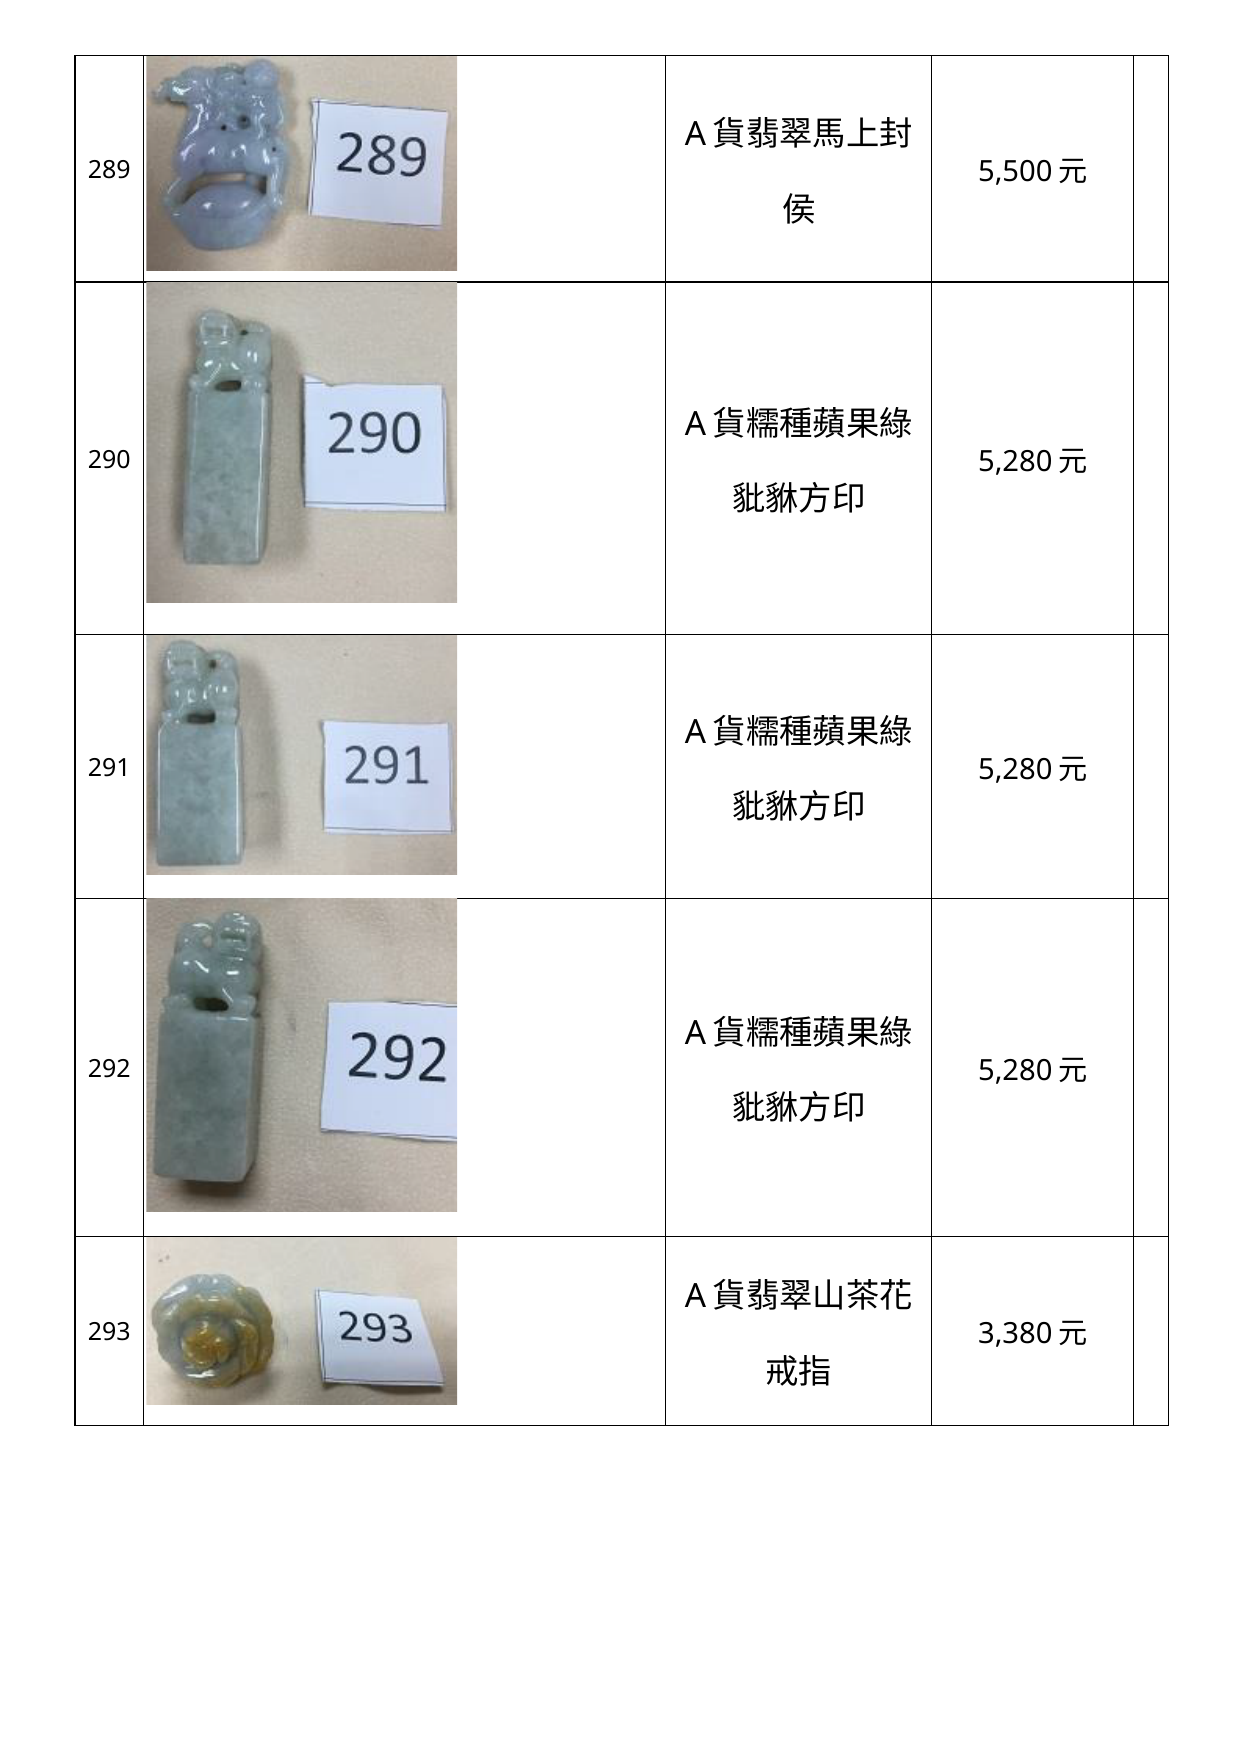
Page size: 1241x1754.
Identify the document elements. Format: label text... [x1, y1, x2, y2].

table_cell 290 [76, 283, 143, 634]
table_cell [1134, 1237, 1168, 1425]
table_cell [144, 56, 665, 281]
table_cell [1134, 635, 1168, 898]
table_cell 292 [76, 899, 143, 1236]
table_cell A貨糯種蘋果綠豼貅方印 [666, 899, 931, 1236]
table_cell 289 [76, 56, 143, 281]
table_cell 291 [76, 635, 143, 898]
table_cell 5,280元 [932, 635, 1133, 898]
table_cell [144, 635, 665, 898]
table_cell [1134, 283, 1168, 634]
table_cell A貨糯種蘋果綠豼貅方印 [666, 283, 931, 634]
table_cell A貨翡翠馬上封侯 [666, 56, 931, 281]
table_cell 293 [76, 1237, 143, 1425]
table_cell 3,380元 [932, 1237, 1133, 1425]
table_cell [1134, 56, 1168, 281]
table_cell A貨糯種蘋果綠豼貅方印 [666, 635, 931, 898]
table_cell 5,280元 [932, 899, 1133, 1236]
table_cell [144, 283, 665, 634]
table_cell [144, 1237, 665, 1425]
table_cell [1134, 899, 1168, 1236]
table_cell 5,280元 [932, 283, 1133, 634]
table_cell [144, 899, 665, 1236]
table_cell 5,500元 [932, 56, 1133, 281]
table_cell A貨翡翠山茶花戒指 [666, 1237, 931, 1425]
